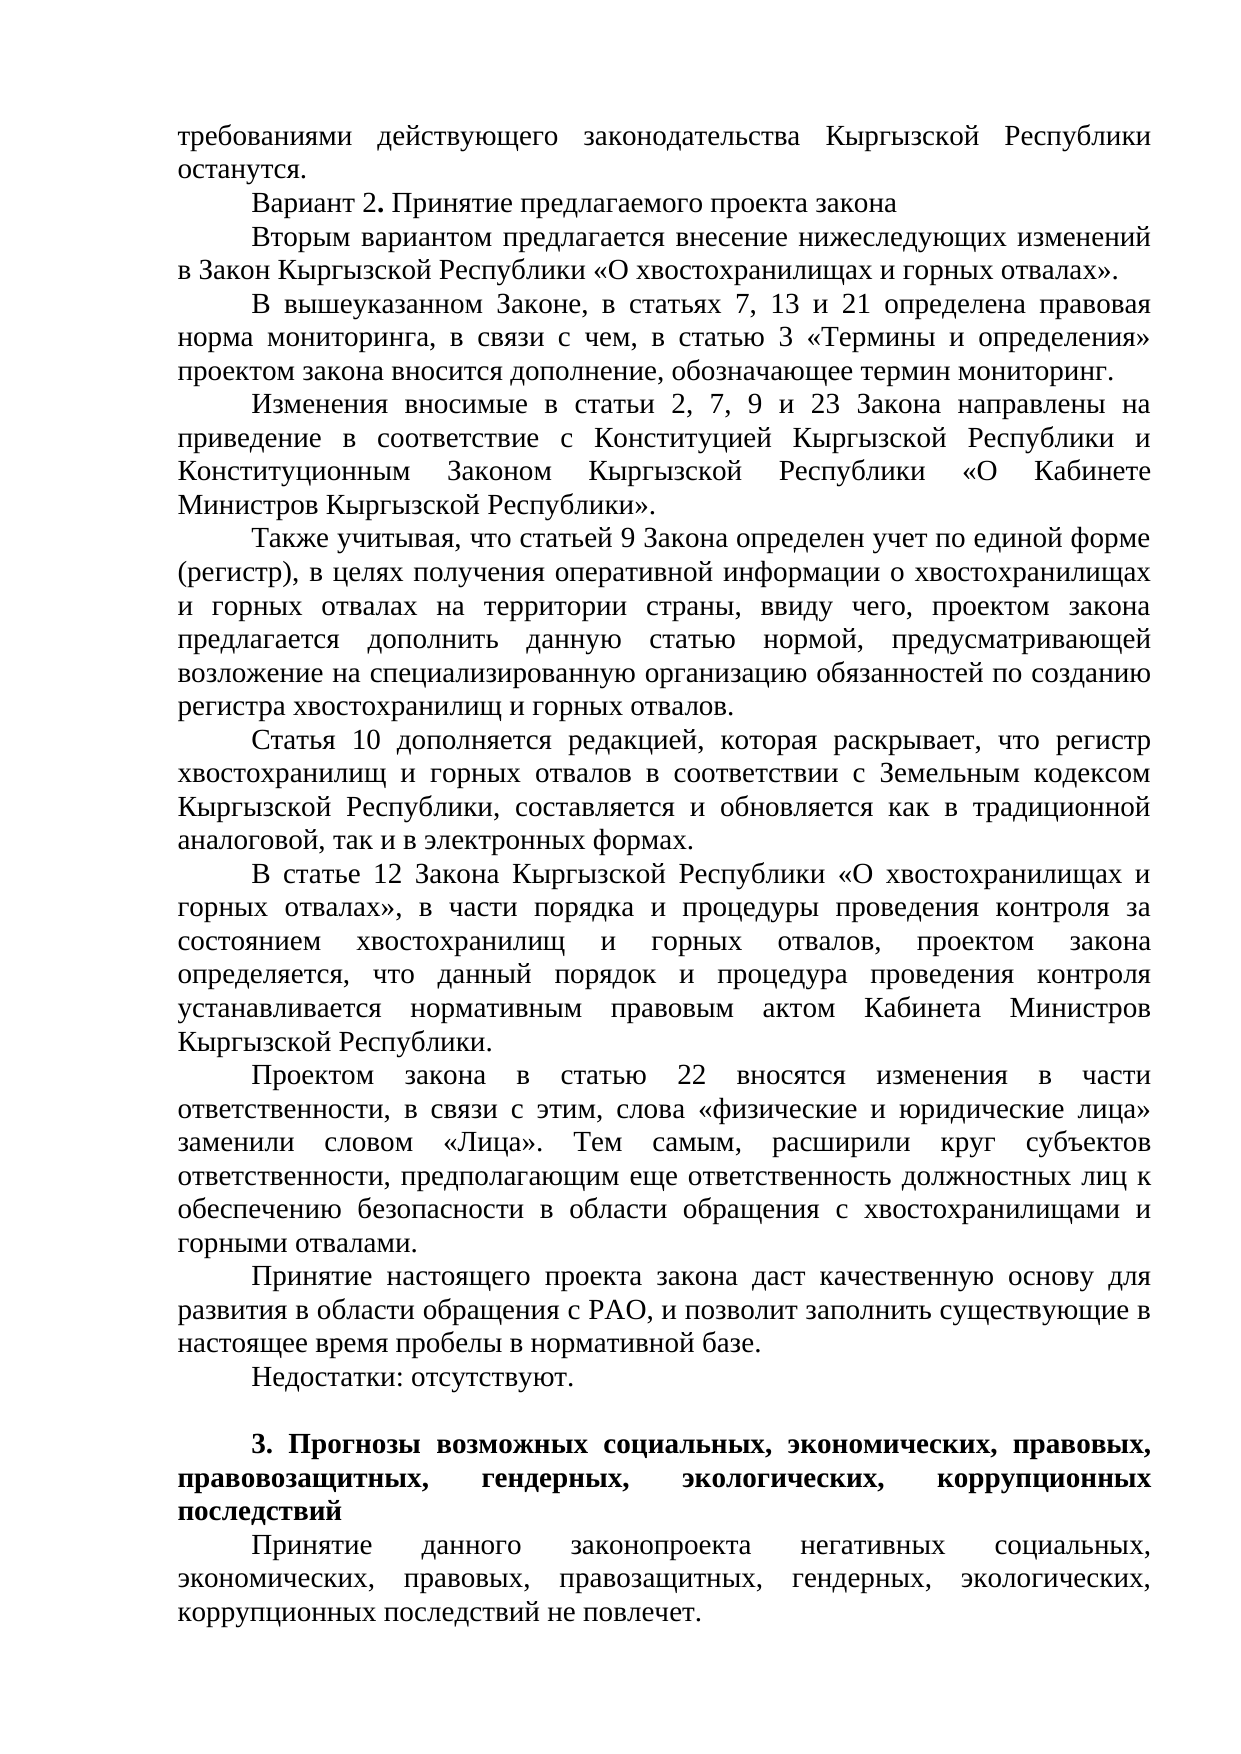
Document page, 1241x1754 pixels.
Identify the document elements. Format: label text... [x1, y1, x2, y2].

text Проектом закона в статью 22 вносятся изменения в части ответственности, в связи с этим, слова «физические и юридические лица» заменили словом «Лица». Тем самым, расширили круг субъектов ответственности, предполагающим еще ответственность должностных лиц к обеспечению безопасности в области обращения с хвостохранилищами и горными отвалами. [177, 1057, 1152, 1258]
text Статья 10 дополняется редакцией, которая раскрывает, что регистр хвостохранилищ и горных отвалов в соответствии с Земельным кодексом Кыргызской Республики, составляется и обновляется как в традиционной аналоговой, так и в электронных формах. [177, 722, 1152, 856]
text В статье 12 Закона Кыргызской Республики «О хвостохранилищах и горных отвалах», в части порядка и процедуры проведения контроля за состоянием хвостохранилищ и горных отвалов, проектом закона определяется, что данный порядок и процедура проведения контроля устанавливается нормативным правовым актом Кабинета Министров Кыргызской Республики. [177, 856, 1152, 1057]
text Принятие настоящего проекта закона даст качественную основу для развития в области обращения с РАО, и позволит заполнить существующие в настоящее время пробелы в нормативной базе. [177, 1258, 1152, 1359]
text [177, 118, 1152, 185]
text Вариант 2. Принятие предлагаемого проекта закона [177, 185, 1152, 219]
text В вышеуказанном Законе, в статьях 7, 13 и 21 определена правовая норма мониторинга, в связи с чем, в статью 3 «Термины и определения» проектом закона вносится дополнение, обозначающее термин мониторинг. [177, 286, 1152, 386]
text Также учитывая, что статьей 9 Закона определен учет по единой форме (регистр), в целях получения оперативной информации о хвостохранилищах и горных отвалах на территории страны, ввиду чего, проектом закона предлагается дополнить данную статью нормой, предусматривающей возложение на специализированную организацию обязанностей по созданию регистра хвостохранилищ и горных отвалов. [177, 521, 1152, 722]
text Недостатки: отсутствуют. [177, 1359, 1152, 1393]
text Вторым вариантом предлагается внесение нижеследующих изменений в Закон Кыргызской Республики «О хвостохранилищах и горных отвалах». [177, 219, 1152, 286]
text 3. Прогнозы возможных социальных, экономических, правовых, правовозащитных, гендерных, экологических, коррупционных последствий [177, 1426, 1152, 1527]
text Принятие данного законопроекта негативных социальных, экономических, правовых, правозащитных, гендерных, экологических, коррупционных последствий не повлечет. [177, 1527, 1152, 1627]
text Изменения вносимые в статьи 2, 7, 9 и 23 Закона направлены на приведение в соответствие с Конституцией Кыргызской Республики и Конституционным Законом Кыргызской Республики «О Кабинете Министров Кыргызской Республики». [177, 386, 1152, 521]
